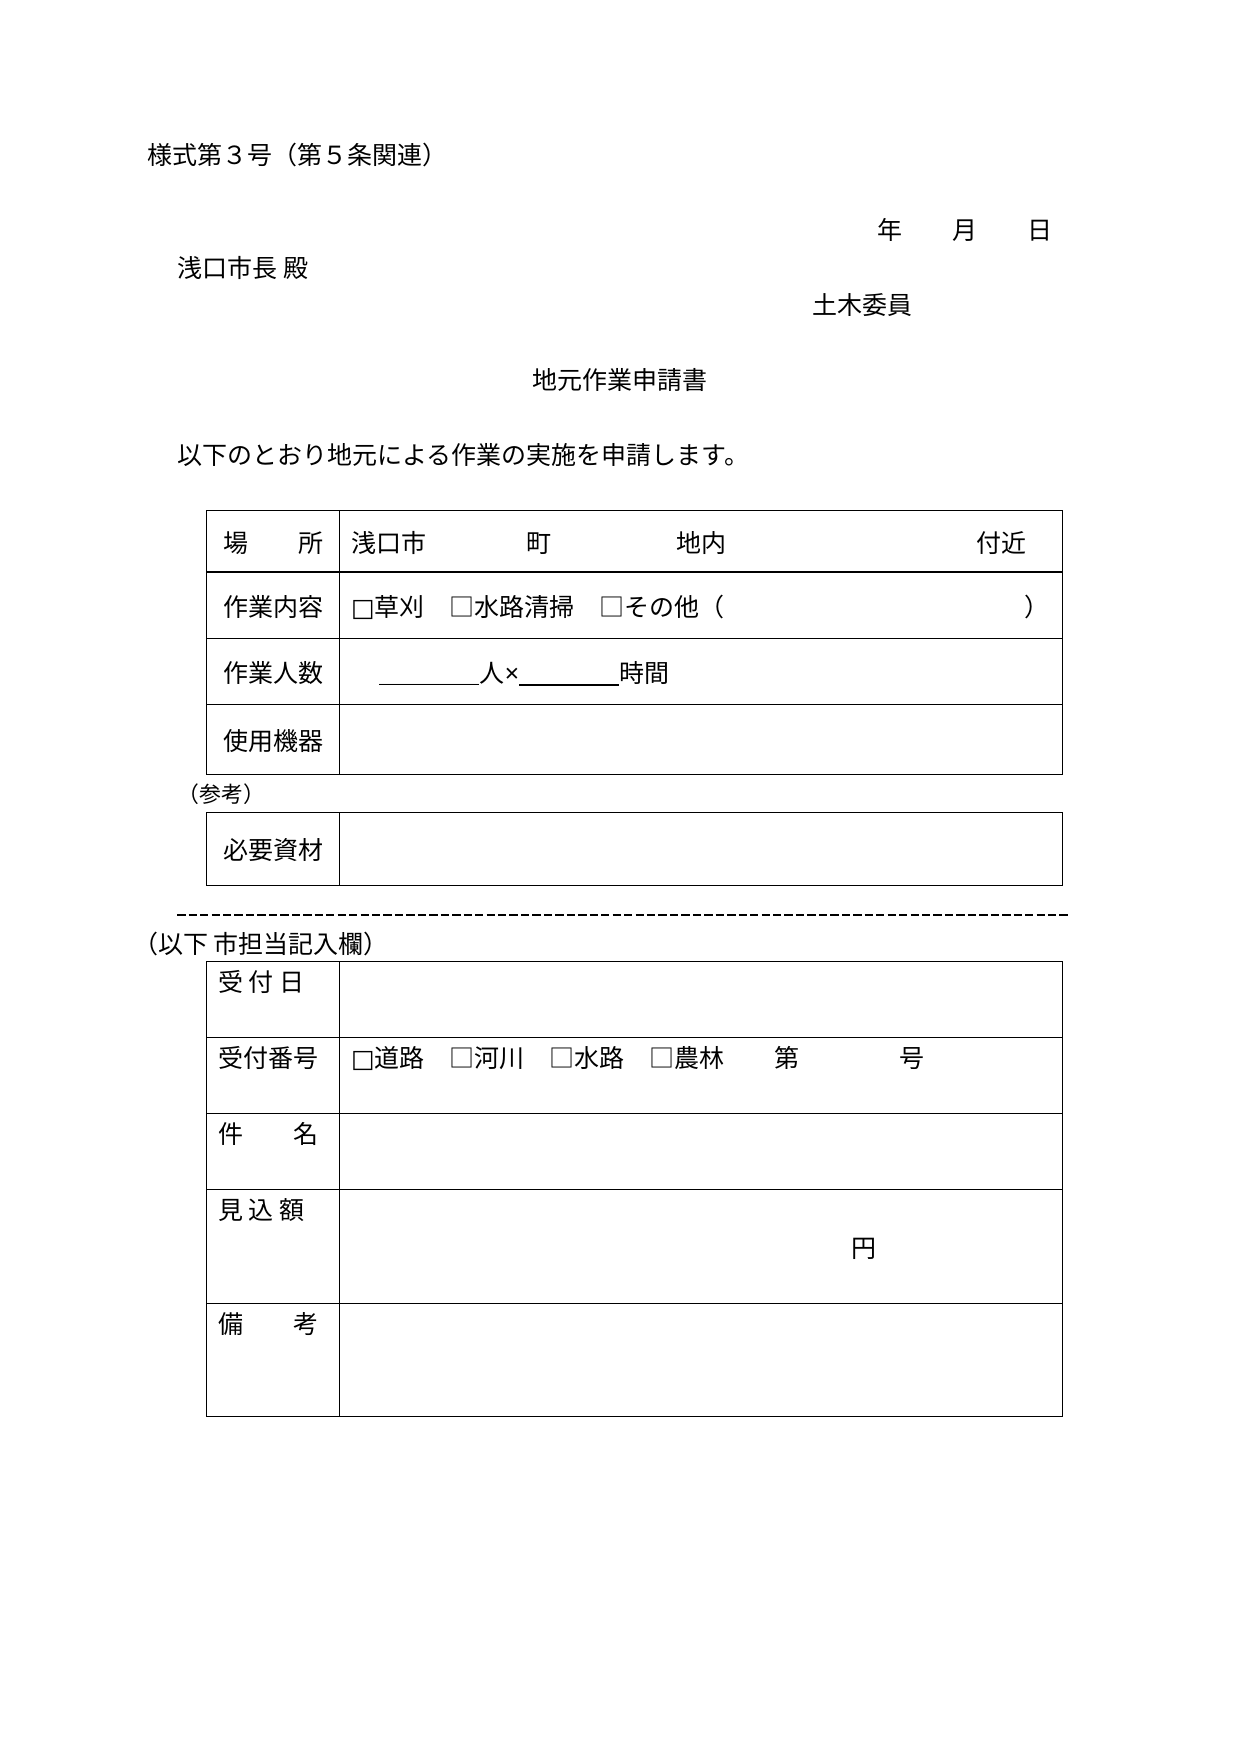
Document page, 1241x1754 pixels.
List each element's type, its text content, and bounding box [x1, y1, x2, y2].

table_header [340, 962, 1062, 1037]
table_cell 作業内容 [207, 573, 339, 638]
text 年 月 日 [177, 210, 1063, 248]
table_cell 件 名 [207, 1114, 339, 1189]
table_cell [340, 1114, 1062, 1189]
table_header 浅口市 町 地内 付近 [340, 511, 1062, 571]
table_header 場 所 [207, 511, 339, 571]
table_cell [340, 705, 1062, 773]
table_header 受 付 日 [207, 962, 339, 1037]
table_cell 受付番号 [207, 1038, 339, 1113]
text 土木委員 [812, 285, 1063, 323]
text （以下 市担当記入欄） [133, 923, 1063, 961]
text 浅口市長 殿 [177, 248, 1063, 285]
text （参考） [177, 774, 1063, 812]
table_cell 見 込 額 [207, 1190, 339, 1303]
text 地元作業申請書 [177, 360, 1063, 398]
text 様式第３号（第５条関連） [148, 135, 1063, 173]
table_cell 備 考 [207, 1304, 339, 1416]
table_cell [340, 1304, 1062, 1416]
table_header [340, 813, 1062, 885]
text 以下のとおり地元による作業の実施を申請します。 [177, 435, 1063, 473]
table_cell 作業人数 [207, 639, 339, 704]
table_cell 使用機器 [207, 705, 339, 773]
table_cell ＿＿＿＿人× 時間 [340, 639, 1062, 704]
table_cell □道路 □河川 □水路 □農林 第 号 [340, 1038, 1062, 1113]
table_header 必要資材 [207, 813, 339, 885]
table_cell 円 [340, 1190, 1062, 1303]
table_cell □草刈 □水路清掃 □その他（ ） [340, 573, 1062, 638]
